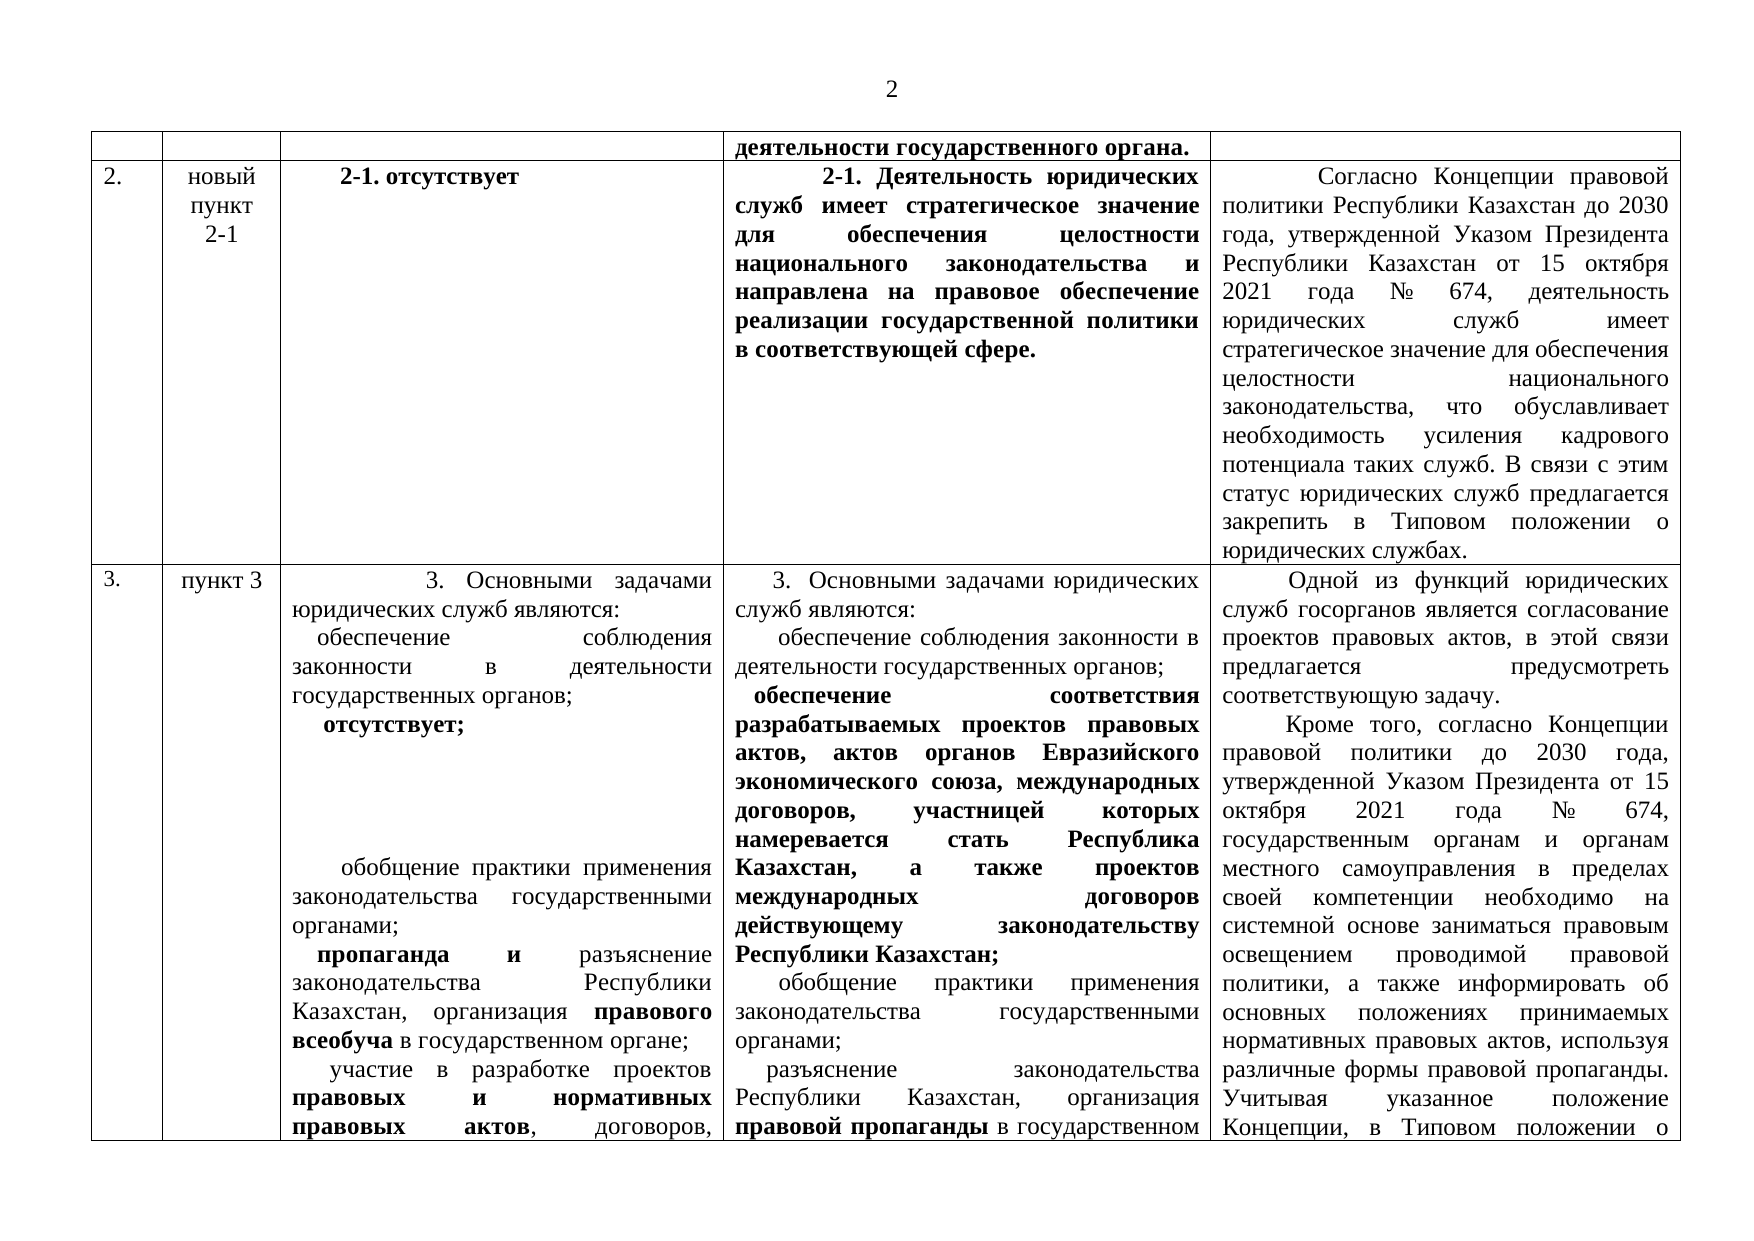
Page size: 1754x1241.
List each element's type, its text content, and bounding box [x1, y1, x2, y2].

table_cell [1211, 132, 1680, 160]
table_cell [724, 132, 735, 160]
table_cell [92, 161, 162, 564]
table_cell [92, 565, 162, 1140]
table_cell 2-1. отсутствует [281, 161, 723, 564]
table_cell Согласно Концепции правовой политики Республики Казахстан до 2030 года, утвержденной Указом Президента Республики Казахстан от 15 октября 2021 года № 674, деятельность юридических служб имеет стратегическое значение для обеспечения целостности национального законодательства, что обуславливает необходимость усиления кадрового потенциала таких служб. В связи с этим статус юридических служб предлагается закрепить в Типовом положении о юридических службах. [1211, 161, 1680, 564]
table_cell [1211, 565, 1680, 1140]
table_cell [92, 132, 162, 160]
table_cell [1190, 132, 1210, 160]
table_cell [281, 565, 723, 1140]
table_cell новый пункт 2-1 [163, 161, 280, 564]
table_cell 2-1. Деятельность юридических служб имеет стратегическое значение для обеспечения целостности национального законодательства и направлена на правовое обеспечение реализации государственной политики в соответствующей сфере. [724, 161, 1210, 564]
table_cell пункт 3 [163, 565, 280, 1140]
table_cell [163, 132, 280, 160]
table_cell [281, 132, 723, 160]
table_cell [724, 565, 1210, 1140]
